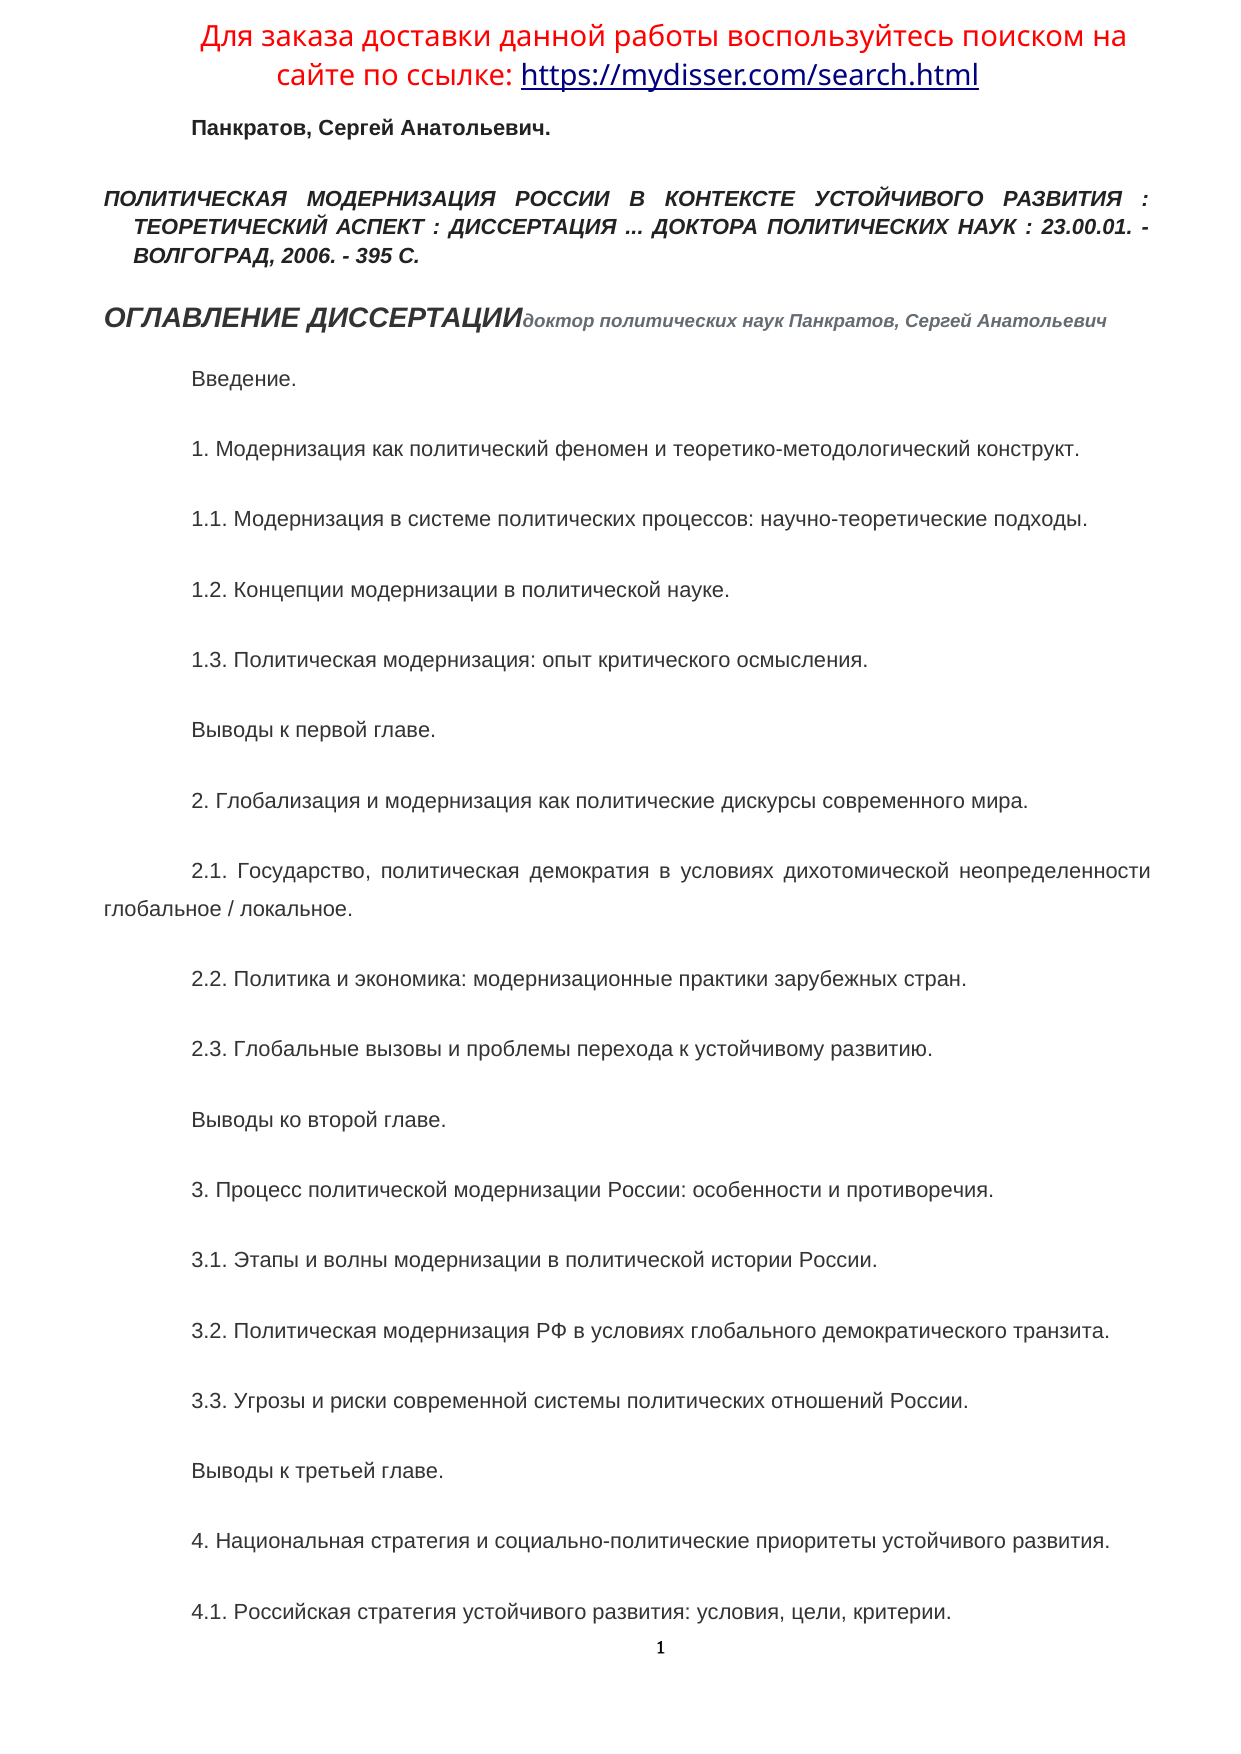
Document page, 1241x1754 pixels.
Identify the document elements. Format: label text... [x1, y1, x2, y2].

text 1.2. Концепции модернизации в политической науке. [103, 577, 1152, 602]
text Выводы к третьей главе. [103, 1458, 1152, 1483]
text 3.3. Угрозы и риски современной системы политических отношений России. [103, 1388, 1152, 1413]
text Выводы ко второй главе. [103, 1107, 1152, 1132]
subtitle Политическая модернизация России в контексте устойчивого развития : теоретический аспект : диссертация ... доктора политических наук : 23.00.01. - Волгоград, 2006. - 395 с. [103, 182, 1152, 268]
text 2.2. Политика и экономика: модернизационные практики зарубежных стран. [103, 966, 1152, 991]
text 4. Национальная стратегия и социально-политические приоритеты устойчивого развития. [103, 1528, 1152, 1554]
text 1. Модернизация как политический феномен и теоретико-методологический конструкт. [103, 436, 1152, 461]
text Выводы к первой главе. [103, 717, 1152, 742]
text 2.1. Государство, политическая демократия в условиях дихотомической неопределенности глобальное / локальное. [103, 858, 1152, 921]
text 2.3. Глобальные вызовы и проблемы перехода к устойчивому развитию. [103, 1036, 1152, 1061]
text 2. Глобализация и модернизация как политические дискурсы современного мира. [103, 787, 1152, 813]
text 4.1. Российская стратегия устойчивого развития: условия, цели, критерии. [103, 1599, 1152, 1624]
text 3. Процесс политической модернизации России: особенности и противоречия. [103, 1177, 1152, 1202]
text Введение. [103, 366, 1152, 391]
text 1.3. Политическая модернизация: опыт критического осмысления. [103, 647, 1152, 672]
text 3.1. Этапы и волны модернизации в политической истории России. [103, 1247, 1152, 1272]
text 3.2. Политическая модернизация РФ в условиях глобального демократического транзита. [103, 1317, 1152, 1343]
text Панкратов, Сергей Анатольевич. [103, 115, 1152, 140]
text 1.1. Модернизация в системе политических процессов: научно-теоретические подходы. [103, 506, 1152, 531]
subtitle Оглавление диссертациидоктор политических наук Панкратов, Сергей Анатольевич [103, 301, 1152, 333]
